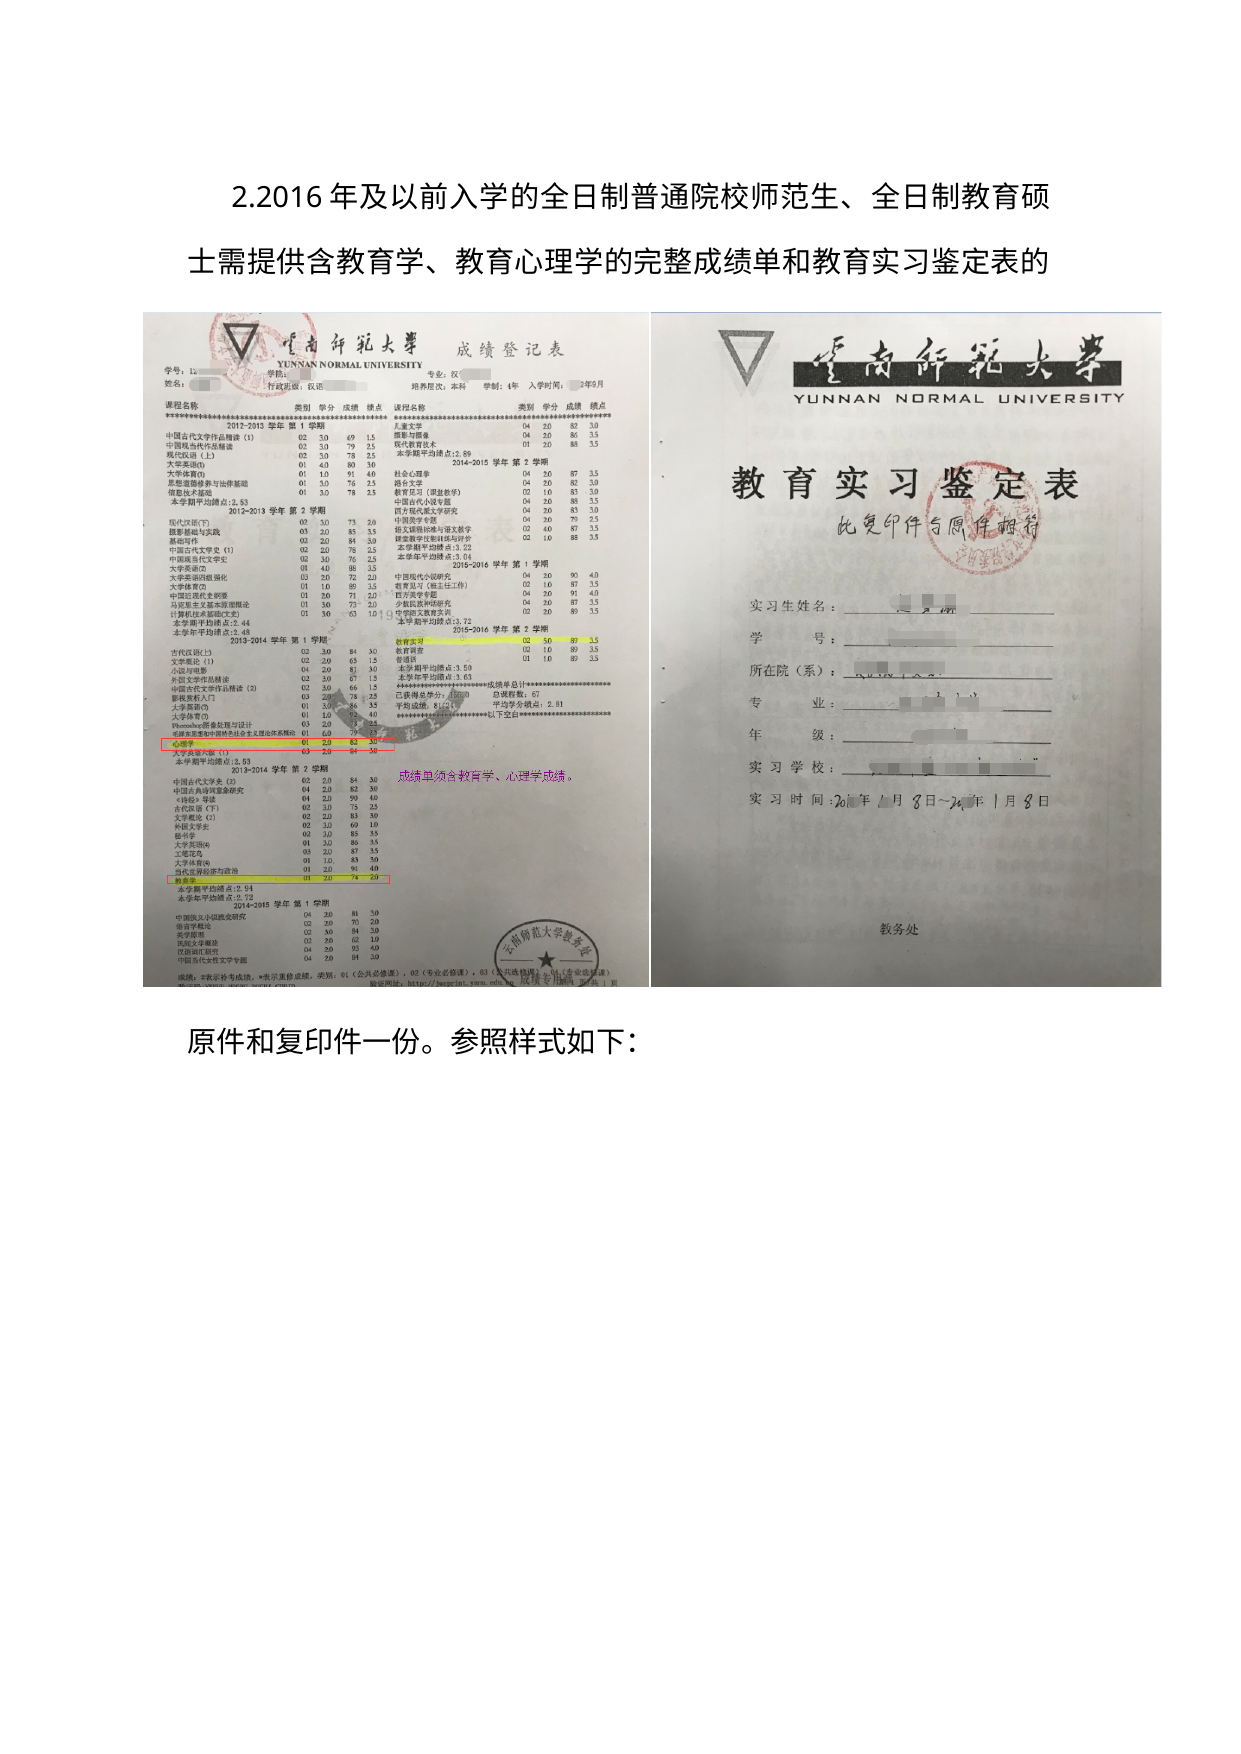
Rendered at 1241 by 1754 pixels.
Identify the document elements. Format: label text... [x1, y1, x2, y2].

picture [650, 312, 1162, 987]
picture [142, 312, 649, 987]
